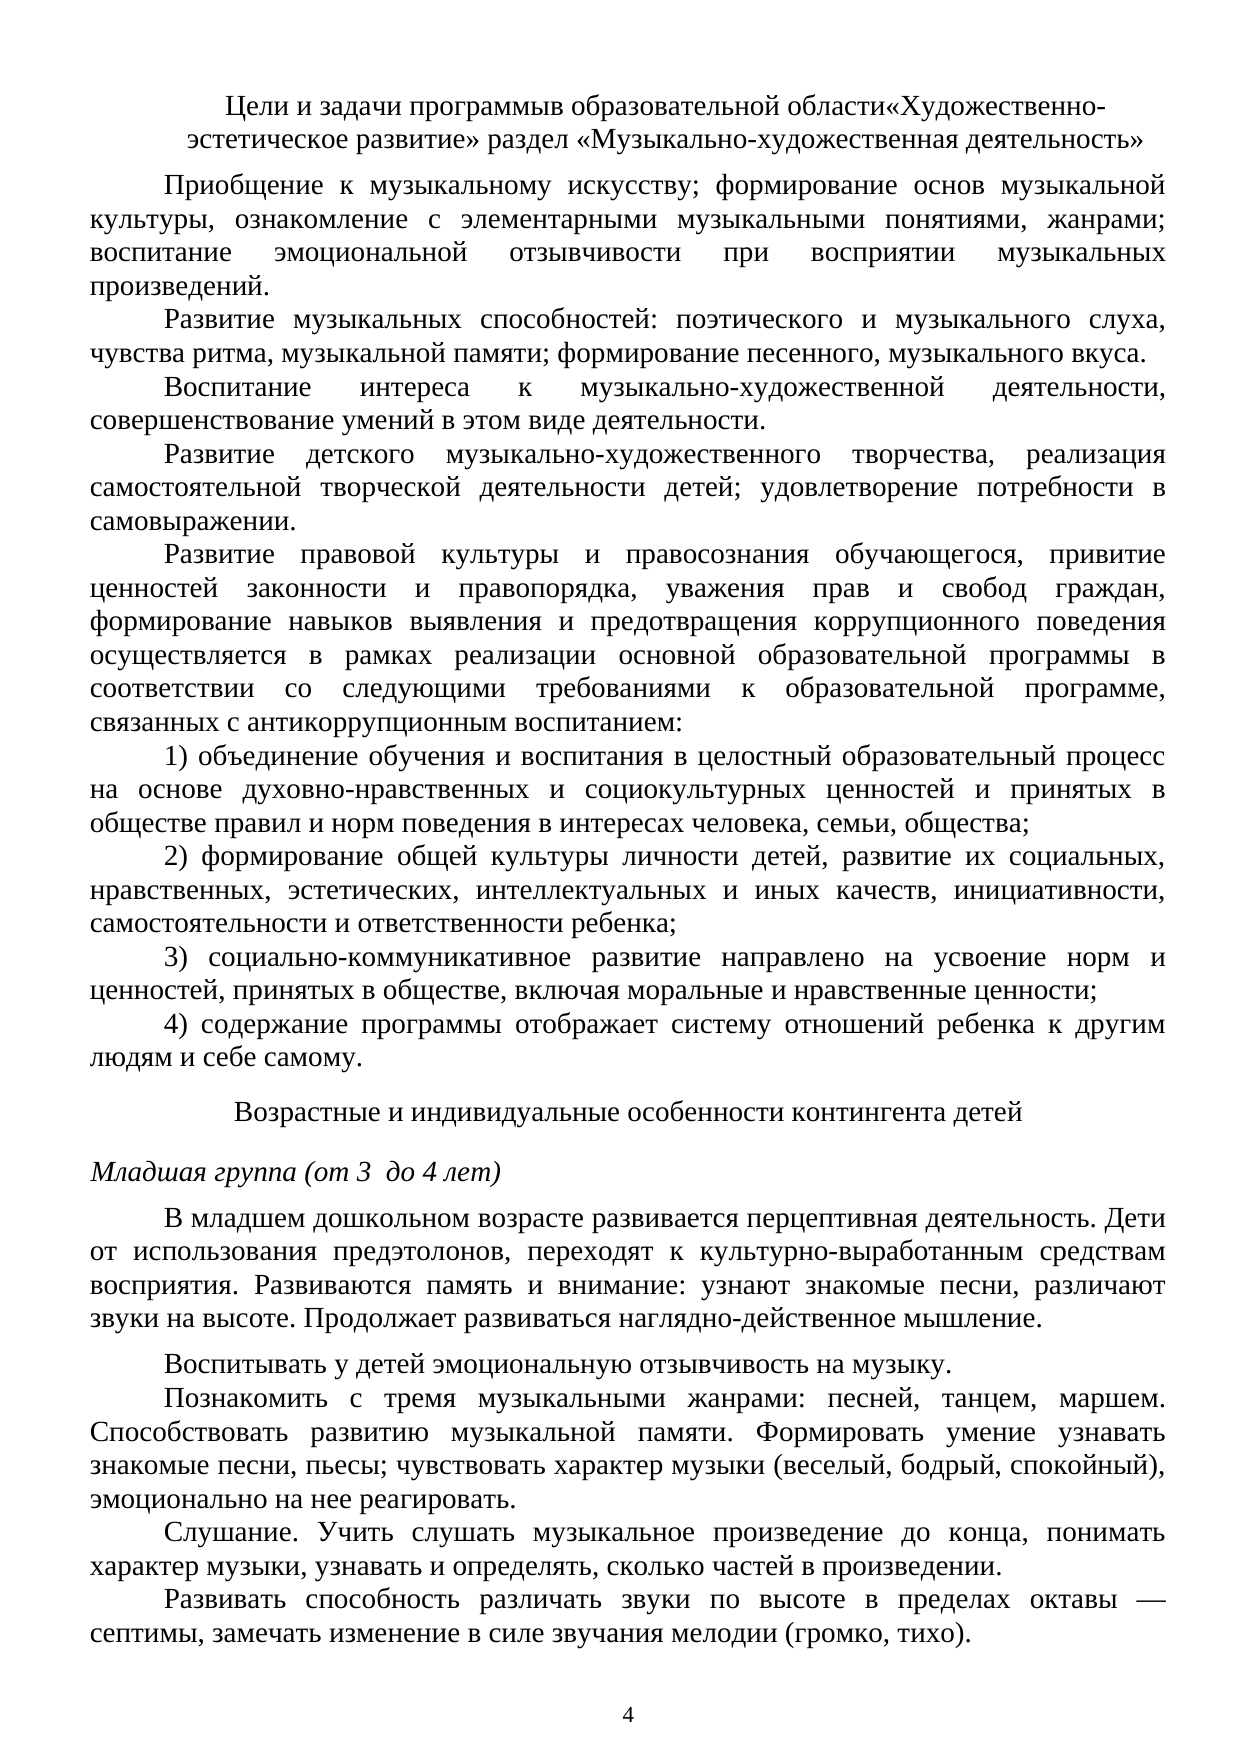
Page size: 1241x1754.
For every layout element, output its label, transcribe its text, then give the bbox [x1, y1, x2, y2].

text Развитие правовой культуры и правосознания обучающегося, привитие ценностей законности и правопорядка, уважения прав и свобод граждан, формирование навыков выявления и предотвращения коррупционного поведения осуществляется в рамках реализации основной образовательной программы в соответствии со следующими требованиями к образовательной программе, связанных с антикоррупционным воспитанием: [89, 536, 1167, 738]
text Развитие детского музыкально-художественного творчества, реализация самостоятельной творческой деятельности детей; удовлетворение потребности в самовыражении. [89, 436, 1167, 536]
text Младшая группа (от 3 до 4 лет) [90, 1154, 1167, 1187]
text 1) объединение обучения и воспитания в целостный образовательный процесс на основе духовно-нравственных и социокультурных ценностей и принятых в обществе правил и норм поведения в интересах человека, семьи, общества; [89, 738, 1167, 838]
text Развивать способность различать звуки по высоте в пределах октавы — септимы, замечать изменение в силе звучания мелодии (громко, тихо). [89, 1581, 1167, 1648]
text В младшем дошкольном возрасте развивается перцептивная деятельность. Дети от использования предэтолонов, переходят к культурно-выработанным средствам восприятия. Развиваются память и внимание: узнают знакомые песни, различают звуки на высоте. Продолжает развиваться наглядно-действенное мышление. [89, 1200, 1167, 1334]
text Познакомить с тремя музыкальными жанрами: песней, танцем, маршем. Способствовать развитию музыкальной памяти. Формировать умение узнавать знакомые песни, пьесы; чувствовать характер музыки (веселый, бодрый, спокойный), эмоционально на нее реагировать. [89, 1380, 1167, 1514]
text 3) социально-коммуникативное развитие направлено на усвоение норм и ценностей, принятых в обществе, включая моральные и нравственные ценности; [89, 939, 1167, 1006]
text Приобщение к музыкальному искусству; формирование основ музыкальной культуры, ознакомление с элементарными музыкальными понятиями, жанрами; воспитание эмоциональной отзывчивости при восприятии музыкальных произведений. [89, 167, 1167, 302]
text Воспитание интереса к музыкально-художественной деятельности, совершенствование умений в этом виде деятельности. [89, 369, 1167, 436]
text Развитие музыкальных способностей: поэтического и музыкального слуха, чувства ритма, музыкальной памяти; формирование песенного, музыкального вкуса. [89, 302, 1167, 369]
text Слушание. Учить слушать музыкальное произведение до конца, понимать характер музыки, узнавать и определять, сколько частей в произведении. [89, 1514, 1167, 1581]
subtitle Цели и задачи программыв образовательной области«Художественно-эстетическое развитие» раздел «Музыкально-художественная деятельность» [164, 88, 1167, 155]
text Воспитывать у детей эмоциональную отзывчивость на музыку. [89, 1347, 1167, 1380]
subtitle Возрастные и индивидуальные особенности контингента детей [89, 1094, 1167, 1127]
text 2) формирование общей культуры личности детей, развитие их социальных, нравственных, эстетических, интеллектуальных и иных качеств, инициативности, самостоятельности и ответственности ребенка; [89, 838, 1167, 939]
text 4) содержание программы отображает систему отношений ребенка к другим людям и себе самому. [89, 1006, 1167, 1073]
